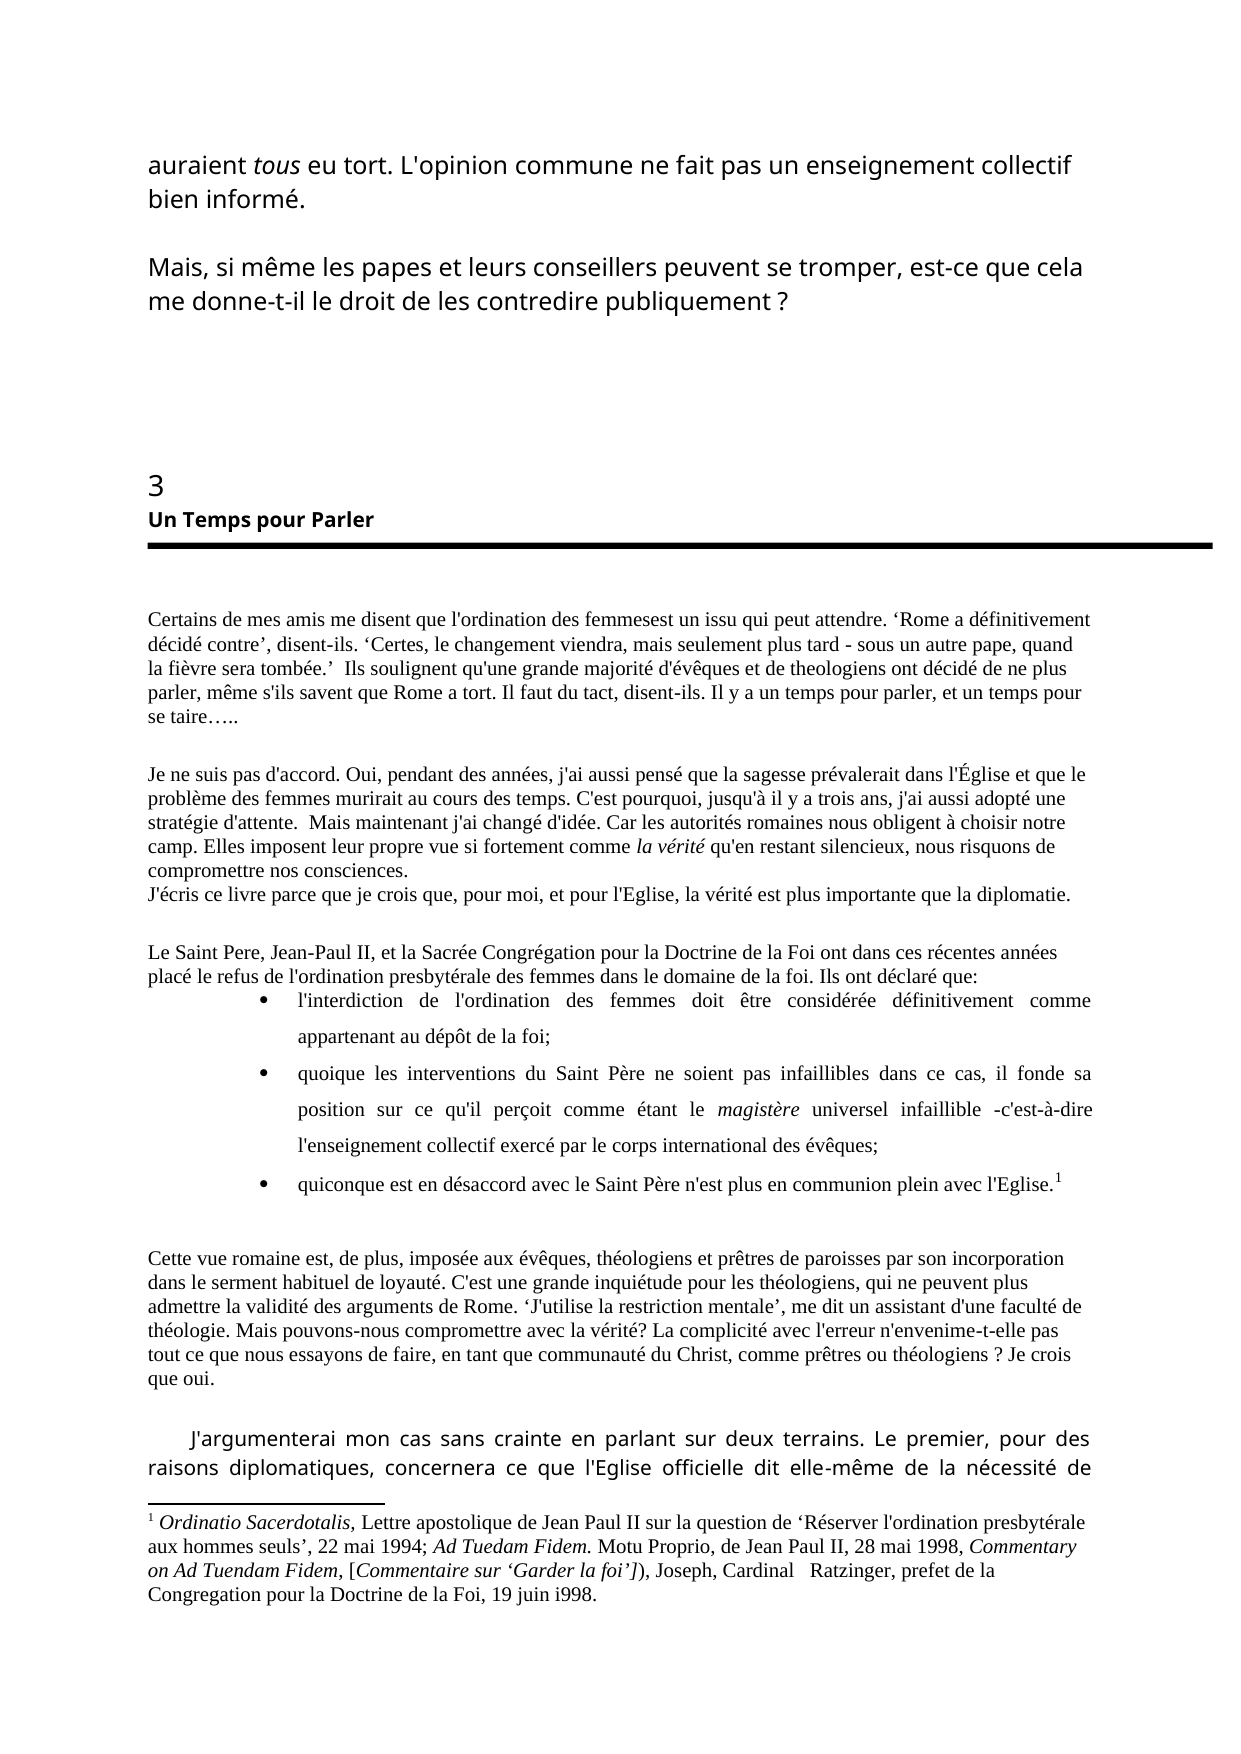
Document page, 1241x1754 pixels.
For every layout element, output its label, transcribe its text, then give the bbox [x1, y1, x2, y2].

list l'interdiction de l'ordination des femmes doit être considérée définitivement comme appartenant au dépôt de la foi; [260, 988, 1092, 1048]
text Le Saint Pere, Jean-Paul II, et la Sacrée Congrégation pour la Doctrine de la Foi ont dans ces récentes années placé le refus de l'ordination presbytérale des femmes dans le domaine de la foi. Ils ont déclaré que: [148, 940, 1092, 988]
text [148, 148, 1092, 216]
text 3 [148, 466, 1092, 505]
text Cette vue romaine est, de plus, imposée aux évêques, théologiens et prêtres de paroisses par son incorporation dans le serment habituel de loyauté. C'est une grande inquiétude pour les théologiens, qui ne peuvent plus admettre la validité des arguments de Rome. ‘J'utilise la restriction mentale’, me dit un assistant d'une faculté de théologie. Mais pouvons-nous compromettre avec la vérité? La complicité avec l'erreur n'envenime-t-elle pas tout ce que nous essayons de faire, en tant que communauté du Christ, comme prêtres ou théologiens ? Je crois que oui. [148, 1246, 1092, 1390]
list quoique les interventions du Saint Père ne soient pas infaillibles dans ce cas, il fonde sa position sur ce qu'il perçoit comme étant le magistère universel infaillible -c'est-à-dire l'enseignement collectif exercé par le corps international des évêques; [260, 1060, 1092, 1157]
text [148, 1424, 1092, 1481]
text Certains de mes amis me disent que l'ordination des femmesest un issu qui peut attendre. ‘Rome a définitivement décidé contre’, disent-ils. ‘Certes, le changement viendra, mais seulement plus tard - sous un autre pape, quand la fièvre sera tombée.’ Ils soulignent qu'une grande majorité d'évêques et de theologiens ont décidé de ne plus parler, même s'ils savent que Rome a tort. Il faut du tact, disent-ils. Il y a un temps pour parler, et un temps pour se taire….. [148, 607, 1092, 728]
text Je ne suis pas d'accord. Oui, pendant des années, j'ai aussi pensé que la sagesse prévalerait dans l'Église et que le problème des femmes murirait au cours des temps. C'est pourquoi, jusqu'à il y a trois ans, j'ai aussi adopté une stratégie d'attente. Mais maintenant j'ai changé d'idée. Car les autorités romaines nous obligent à choisir notre camp. Elles imposent leur propre vue si fortement comme la vérité qu'en restant silencieux, nous risquons de compromettre nos consciences. [148, 762, 1092, 882]
text Mais, si même les papes et leurs conseillers peuvent se tromper, est-ce que cela me donne-t-il le droit de les contredire publiquement ? [148, 250, 1092, 318]
text J'écris ce livre parce que je crois que, pour moi, et pour l'Eglise, la vérité est plus importante que la diplomatie. [148, 882, 1092, 906]
list quiconque est en désaccord avec le Saint Père n'est plus en communion plein avec l'Eglise. [260, 1168, 1092, 1197]
subtitle Un Temps pour Parler [148, 505, 1092, 534]
